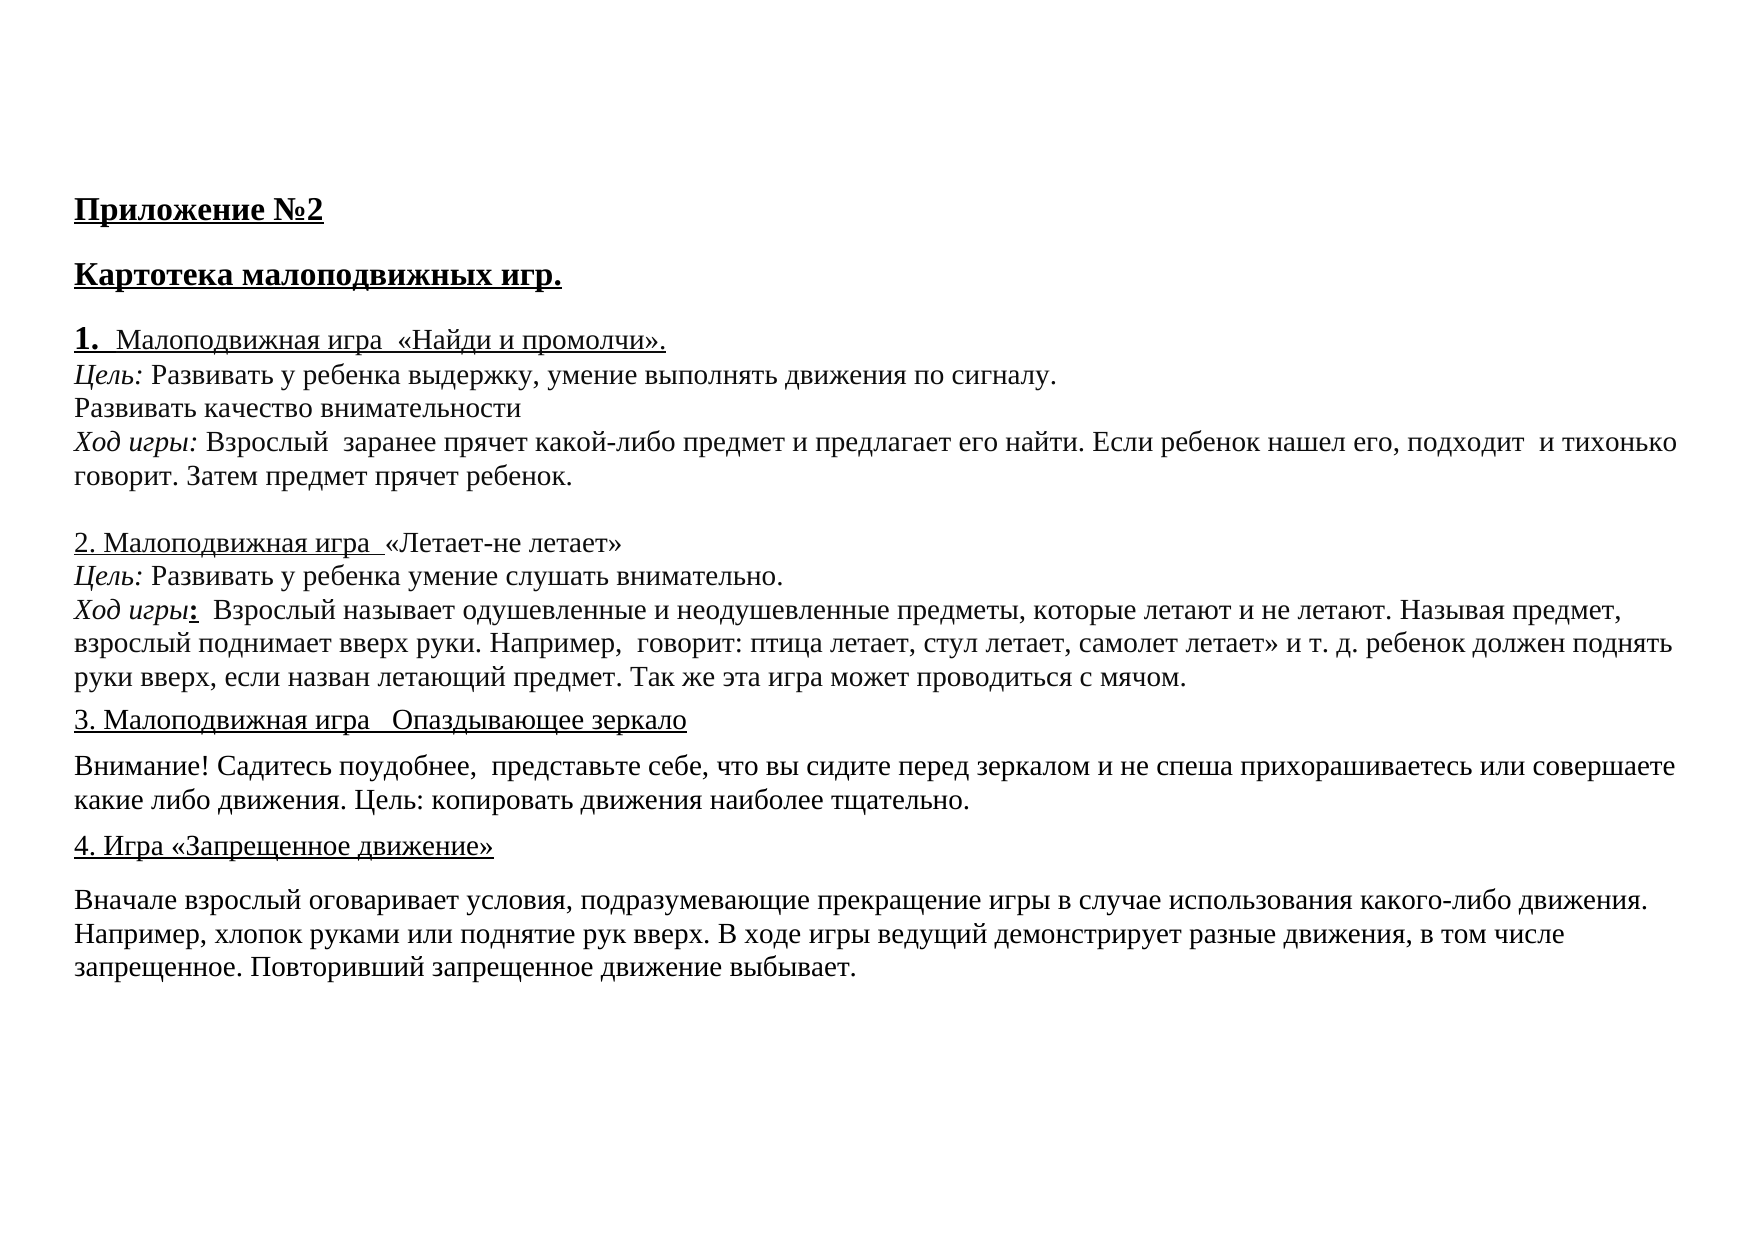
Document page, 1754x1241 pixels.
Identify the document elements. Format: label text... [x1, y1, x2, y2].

text Ход игры: Взрослый называет одушевленные и неодушевленные предметы, которые летают и не летают. Называя предмет, взрослый поднимает вверх руки. Например, говорит: птица летает, стул летает, самолет летает» и т. д. ребенок должен поднять руки вверх, если назван летающий предмет. Так же эта игра может проводиться с мячом. [74, 592, 1698, 692]
text 4. Игра «Запрещенное движение» [74, 828, 1698, 862]
text Внимание! Садитесь поудобнее, представьте себе, что вы сидите перед зеркалом и не спеша прихорашиваетесь или совершаете какие либо движения. Цель: копировать движения наиболее тщательно. [74, 748, 1698, 816]
text Вначале взрослый оговаривает условия, подразумевающие прекращение игры в случае использования какого-либо движения. Например, хлопок руками или поднятие рук вверх. В ходе игры ведущий демонстрирует разные движения, в том числе запрещенное. Повторивший запрещенное движение выбывает. [74, 882, 1698, 983]
text 2. Малоподвижная игра «Летает-не летает» [384, 525, 1698, 558]
text Развивать качество внимательности [74, 391, 1698, 424]
text Ход игры: Взрослый заранее прячет какой-либо предмет и предлагает его найти. Если ребенок нашел его, подходит и тихонько говорит. Затем предмет прячет ребенок. [74, 424, 1698, 491]
text 1. Малоподвижная игра «Найди и промолчи». [74, 319, 1698, 357]
text Цель: Развивать у ребенка умение слушать внимательно. [74, 558, 1698, 592]
text Приложение №2 [74, 189, 1698, 227]
text 3. Малоподвижная игра Опаздывающее зеркало [74, 702, 1698, 736]
text Картотека малоподвижных игр. [74, 254, 1698, 292]
text Цель: Развивать у ребенка выдержку, умение выполнять движения по сигналу. [151, 357, 1698, 391]
